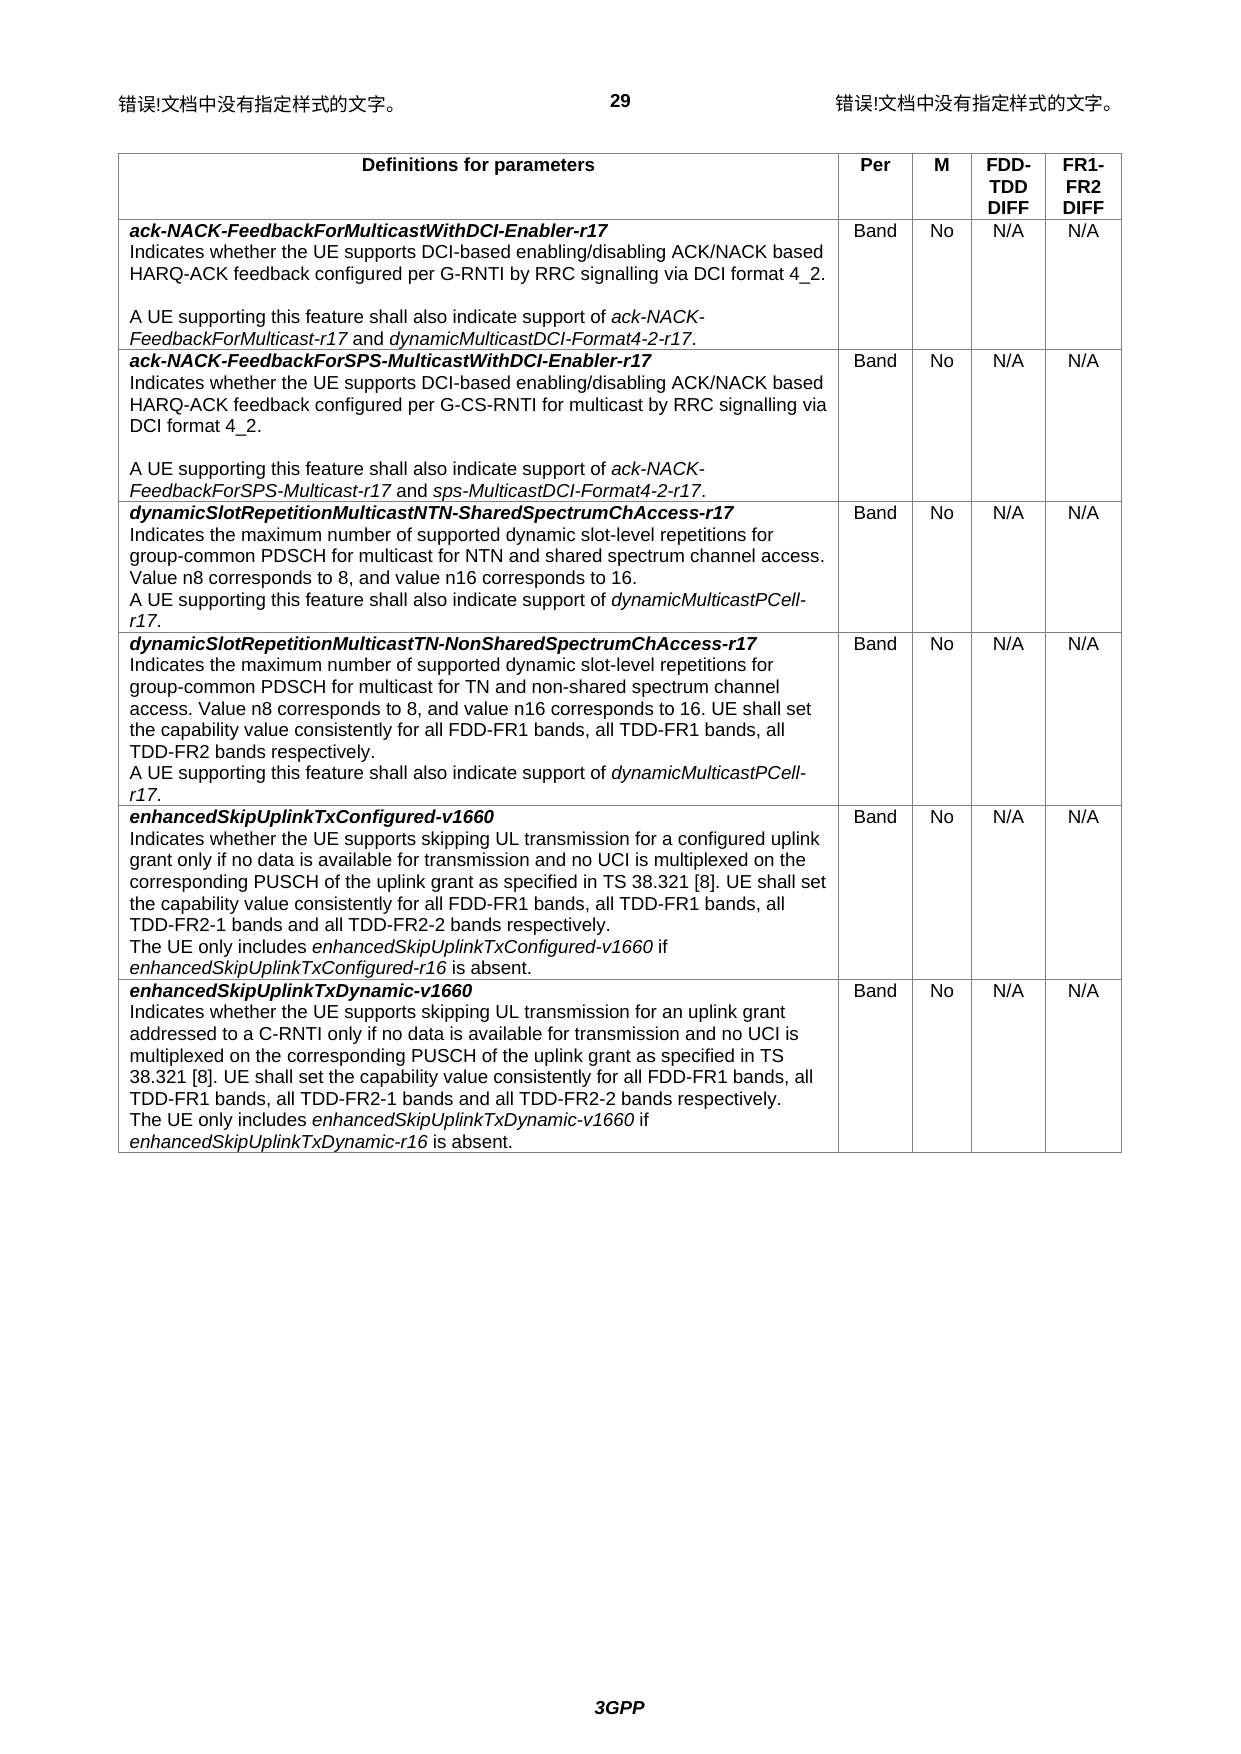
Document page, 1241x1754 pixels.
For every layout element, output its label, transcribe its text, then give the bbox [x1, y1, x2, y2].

table_cell Band [839, 350, 912, 501]
table_cell N/A [972, 502, 1045, 632]
table_cell dynamicSlotRepetitionMulticastNTN-SharedSpectrumChAccess-r17 Indicates the maximum number of supported dynamic slot-level repetitions for group-common PDSCH for multicast for NTN and shared spectrum channel access. Value n8 corresponds to 8, and value n16 corresponds to 16. A UE supporting this feature shall also indicate support of dynamicMulticastPCell-r17. [119, 502, 838, 632]
table_cell enhancedSkipUplinkTxDynamic-v1660 Indicates whether the UE supports skipping UL transmission for an uplink grant addressed to a C-RNTI only if no data is available for transmission and no UCI is multiplexed on the corresponding PUSCH of the uplink grant as specified in TS 38.321 [8]. UE shall set the capability value consistently for all FDD-FR1 bands, all TDD-FR1 bands, all TDD-FR2-1 bands and all TDD-FR2-2 bands respectively. The UE only includes enhancedSkipUplinkTxDynamic-v1660 if enhancedSkipUplinkTxDynamic-r16 is absent. [119, 980, 838, 1152]
table_header Per [839, 154, 912, 219]
table_cell enhancedSkipUplinkTxConfigured-v1660 Indicates whether the UE supports skipping UL transmission for a configured uplink grant only if no data is available for transmission and no UCI is multiplexed on the corresponding PUSCH of the uplink grant as specified in TS 38.321 [8]. UE shall set the capability value consistently for all FDD-FR1 bands, all TDD-FR1 bands, all TDD-FR2-1 bands and all TDD-FR2-2 bands respectively. The UE only includes enhancedSkipUplinkTxConfigured-v1660 if enhancedSkipUplinkTxConfigured-r16 is absent. [119, 806, 838, 979]
table_cell N/A [1046, 806, 1121, 979]
table_cell No [913, 350, 971, 501]
table_cell N/A [1046, 350, 1121, 501]
table_header FR1-FR2 DIFF [1046, 154, 1121, 219]
table_cell N/A [972, 806, 1045, 979]
table_cell N/A [972, 220, 1045, 349]
table_header Definitions for parameters [119, 154, 838, 219]
table_cell No [913, 980, 971, 1152]
table_cell No [913, 806, 971, 979]
table_cell No [913, 220, 971, 349]
table_cell N/A [1046, 502, 1121, 632]
table_cell ack-NACK-FeedbackForSPS-MulticastWithDCI-Enabler-r17 Indicates whether the UE supports DCI-based enabling/disabling ACK/NACK based HARQ-ACK feedback configured per G-CS-RNTI for multicast by RRC signalling via DCI format 4_2. A UE supporting this feature shall also indicate support of ack-NACK-FeedbackForSPS-Multicast-r17 and sps-MulticastDCI-Format4-2-r17. [119, 350, 838, 501]
table_cell No [913, 502, 971, 632]
table_cell Band [839, 633, 912, 805]
table_cell N/A [1046, 220, 1121, 349]
table_cell ack-NACK-FeedbackForMulticastWithDCI-Enabler-r17 Indicates whether the UE supports DCI-based enabling/disabling ACK/NACK based HARQ-ACK feedback configured per G-RNTI by RRC signalling via DCI format 4_2. A UE supporting this feature shall also indicate support of ack-NACK-FeedbackForMulticast-r17 and dynamicMulticastDCI-Format4-2-r17. [119, 220, 838, 349]
table_header M [913, 154, 971, 219]
table_cell Band [839, 220, 912, 349]
table_cell N/A [1046, 980, 1121, 1152]
table_cell N/A [972, 980, 1045, 1152]
table_cell N/A [972, 350, 1045, 501]
table_cell dynamicSlotRepetitionMulticastTN-NonSharedSpectrumChAccess-r17 Indicates the maximum number of supported dynamic slot-level repetitions for group-common PDSCH for multicast for TN and non-shared spectrum channel access. Value n8 corresponds to 8, and value n16 corresponds to 16. UE shall set the capability value consistently for all FDD-FR1 bands, all TDD-FR1 bands, all TDD-FR2 bands respectively. A UE supporting this feature shall also indicate support of dynamicMulticastPCell-r17. [119, 633, 838, 805]
table_header FDD-TDD DIFF [972, 154, 1045, 219]
table_cell Band [839, 806, 912, 979]
table_cell Band [839, 502, 912, 632]
table_cell No [913, 633, 971, 805]
table_cell N/A [1046, 633, 1121, 805]
table_cell N/A [972, 633, 1045, 805]
table_cell Band [839, 980, 912, 1152]
